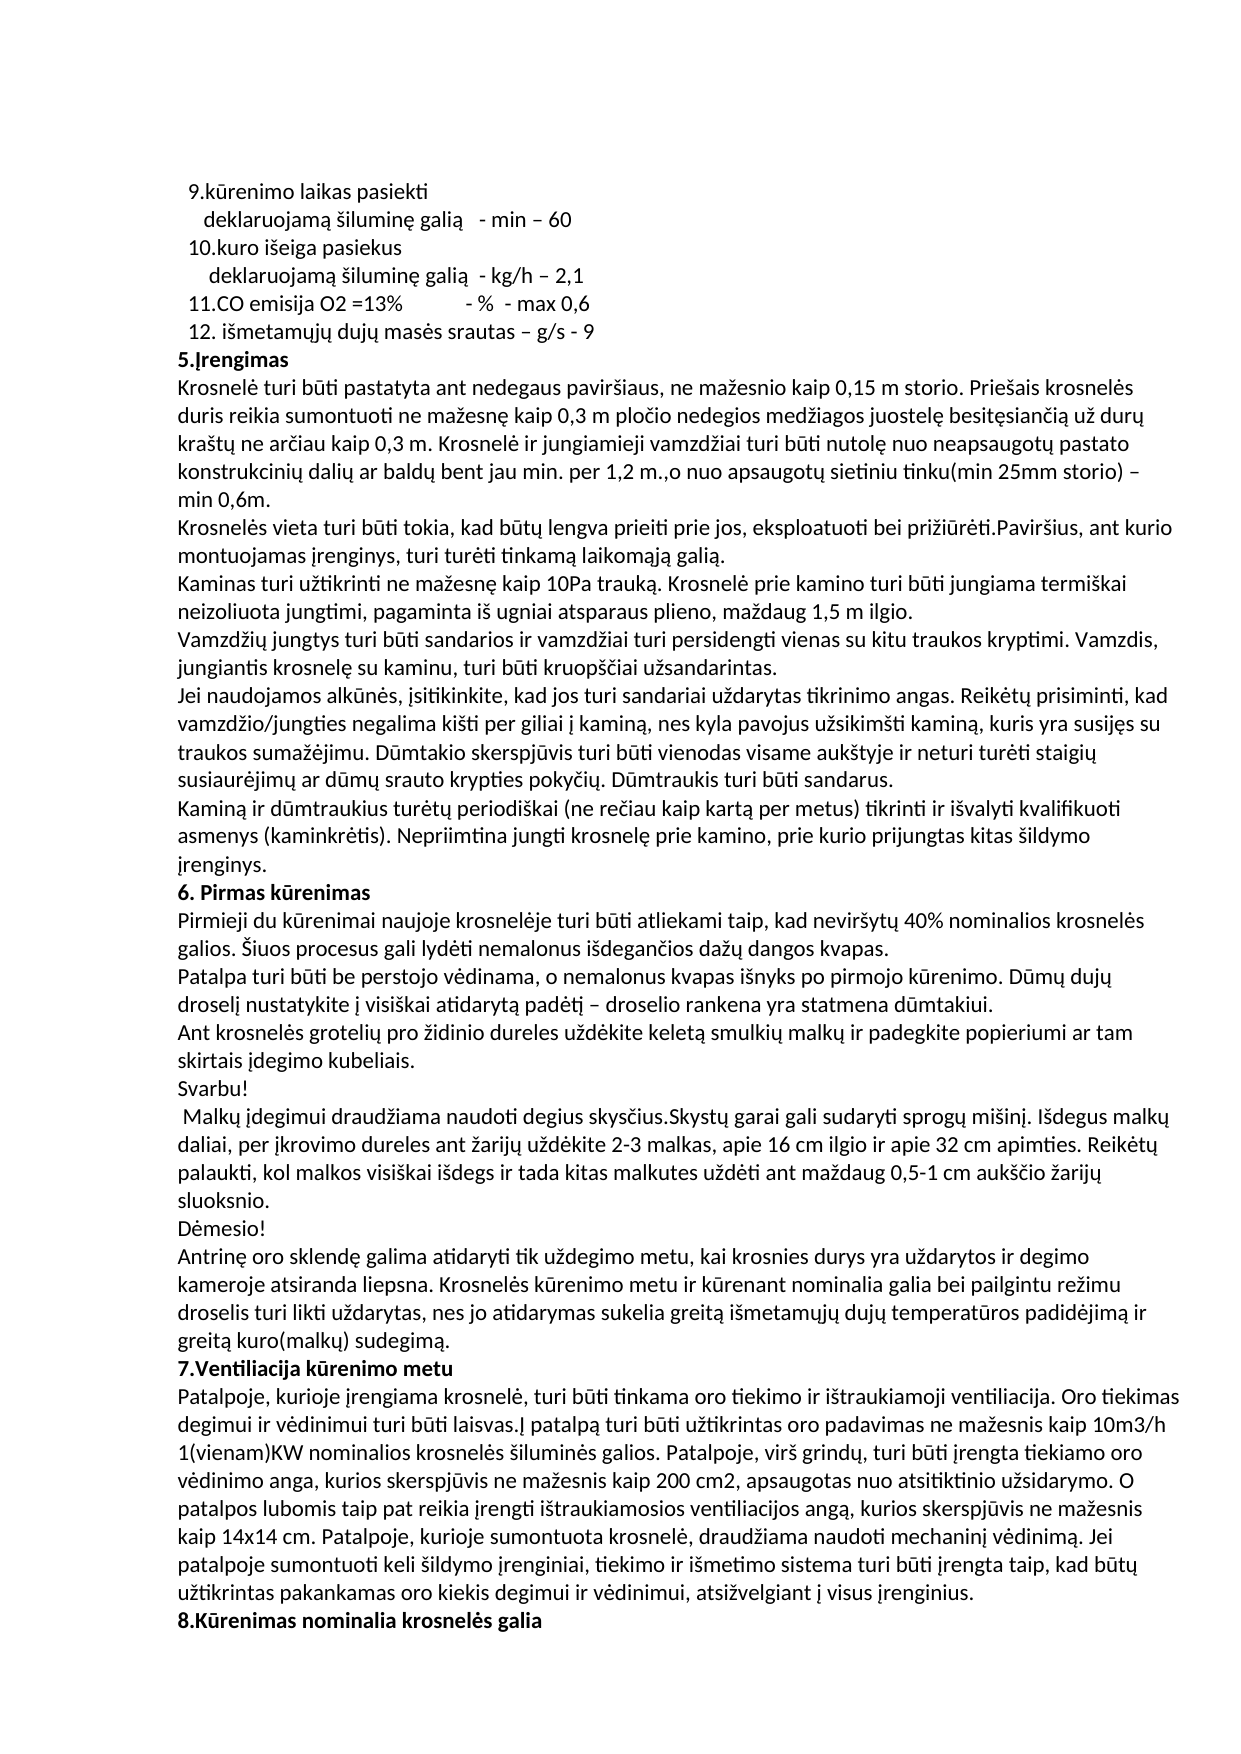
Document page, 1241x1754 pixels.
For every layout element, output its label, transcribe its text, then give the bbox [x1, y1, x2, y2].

text Svarbu! [177, 1074, 1181, 1102]
text 9.kūrenimo laikas pasiekti [177, 177, 1181, 205]
text Krosnelė turi būti pastatyta ant nedegaus paviršiaus, ne mažesnio kaip 0,15 m storio. Priešais krosnelės duris reikia sumontuoti ne mažesnę kaip 0,3 m pločio nedegios medžiagos juostelę besitęsiančią už durų kraštų ne arčiau kaip 0,3 m. Krosnelė ir jungiamieji vamzdžiai turi būti nutolę nuo neapsaugotų pastato konstrukcinių dalių ar baldų bent jau min. per 1,2 m.,o nuo apsaugotų sietiniu tinku(min 25mm storio) – min 0,6m. [177, 373, 1181, 513]
text Kaminą ir dūmtraukius turėtų periodiškai (ne rečiau kaip kartą per metus) tikrinti ir išvalyti kvalifikuoti asmenys (kaminkrėtis). Nepriimtina jungti krosnelę prie kamino, prie kurio prijungtas kitas šildymo įrenginys. [177, 794, 1181, 878]
text 8.Kūrenimas nominalia krosnelės galia [177, 1606, 1181, 1634]
text 11.CO emisija O2 =13% - % - max 0,6 [177, 289, 1181, 317]
text deklaruojamą šiluminę galią - min – 60 [177, 205, 1181, 233]
text Patalpa turi būti be perstojo vėdinama, o nemalonus kvapas išnyks po pirmojo kūrenimo. Dūmų dujų droselį nustatykite į visiškai atidarytą padėtį – droselio rankena yra statmena dūmtakiui. [177, 962, 1181, 1018]
text Pirmieji du kūrenimai naujoje krosnelėje turi būti atliekami taip, kad neviršytų 40% nominalios krosnelės galios. Šiuos procesus gali lydėti nemalonus išdegančios dažų dangos kvapas. [177, 906, 1181, 962]
text 10.kuro išeiga pasiekus [177, 233, 1181, 261]
text Jei naudojamos alkūnės, įsitikinkite, kad jos turi sandariai uždarytas tikrinimo angas. Reikėtų prisiminti, kad vamzdžio/jungties negalima kišti per giliai į kaminą, nes kyla pavojus užsikimšti kaminą, kuris yra susijęs su traukos sumažėjimu. Dūmtakio skerspjūvis turi būti vienodas visame aukštyje ir neturi turėti staigių susiaurėjimų ar dūmų srauto krypties pokyčių. Dūmtraukis turi būti sandarus. [177, 682, 1181, 794]
text 7.Ventiliacija kūrenimo metu [177, 1354, 1181, 1382]
text deklaruojamą šiluminę galią - kg/h – 2,1 [177, 261, 1181, 289]
text Kaminas turi užtikrinti ne mažesnę kaip 10Pa trauką. Krosnelė prie kamino turi būti jungiama termiškai neizoliuota jungtimi, pagaminta iš ugniai atsparaus plieno, maždaug 1,5 m ilgio. [177, 569, 1181, 626]
text Antrinę oro sklendę galima atidaryti tik uždegimo metu, kai krosnies durys yra uždarytos ir degimo kameroje atsiranda liepsna. Krosnelės kūrenimo metu ir kūrenant nominalia galia bei pailgintu režimu droselis turi likti uždarytas, nes jo atidarymas sukelia greitą išmetamųjų dujų temperatūros padidėjimą ir greitą kuro(malkų) sudegimą. [177, 1242, 1181, 1354]
text 5.Įrengimas [177, 345, 1181, 373]
text Vamzdžių jungtys turi būti sandarios ir vamzdžiai turi persidengti vienas su kitu traukos kryptimi. Vamzdis, jungiantis krosnelę su kaminu, turi būti kruopščiai užsandarintas. [177, 626, 1181, 682]
text Ant krosnelės grotelių pro židinio dureles uždėkite keletą smulkių malkų ir padegkite popieriumi ar tam skirtais įdegimo kubeliais. [177, 1018, 1181, 1074]
text Patalpoje, kurioje įrengiama krosnelė, turi būti tinkama oro tiekimo ir ištraukiamoji ventiliacija. Oro tiekimas degimui ir vėdinimui turi būti laisvas.Į patalpą turi būti užtikrintas oro padavimas ne mažesnis kaip 10m3/h 1(vienam)KW nominalios krosnelės šiluminės galios. Patalpoje, virš grindų, turi būti įrengta tiekiamo oro vėdinimo anga, kurios skerspjūvis ne mažesnis kaip 200 cm2, apsaugotas nuo atsitiktinio užsidarymo. O patalpos lubomis taip pat reikia įrengti ištraukiamosios ventiliacijos angą, kurios skerspjūvis ne mažesnis kaip 14x14 cm. Patalpoje, kurioje sumontuota krosnelė, draudžiama naudoti mechaninį vėdinimą. Jei patalpoje sumontuoti keli šildymo įrenginiai, tiekimo ir išmetimo sistema turi būti įrengta taip, kad būtų užtikrintas pakankamas oro kiekis degimui ir vėdinimui, atsižvelgiant į visus įrenginius. [177, 1382, 1181, 1606]
text Malkų įdegimui draudžiama naudoti degius skysčius.Skystų garai gali sudaryti sprogų mišinį. Išdegus malkų daliai, per įkrovimo dureles ant žarijų uždėkite 2-3 malkas, apie 16 cm ilgio ir apie 32 cm apimties. Reikėtų palaukti, kol malkos visiškai išdegs ir tada kitas malkutes uždėti ant maždaug 0,5-1 cm aukščio žarijų sluoksnio. [177, 1102, 1181, 1214]
text Krosnelės vieta turi būti tokia, kad būtų lengva prieiti prie jos, eksploatuoti bei prižiūrėti.Paviršius, ant kurio montuojamas įrenginys, turi turėti tinkamą laikomąją galią. [177, 513, 1181, 569]
text 6. Pirmas kūrenimas [177, 878, 1181, 906]
text 12. išmetamųjų dujų masės srautas – g/s - 9 [177, 317, 1181, 345]
text Dėmesio! [177, 1214, 1181, 1242]
